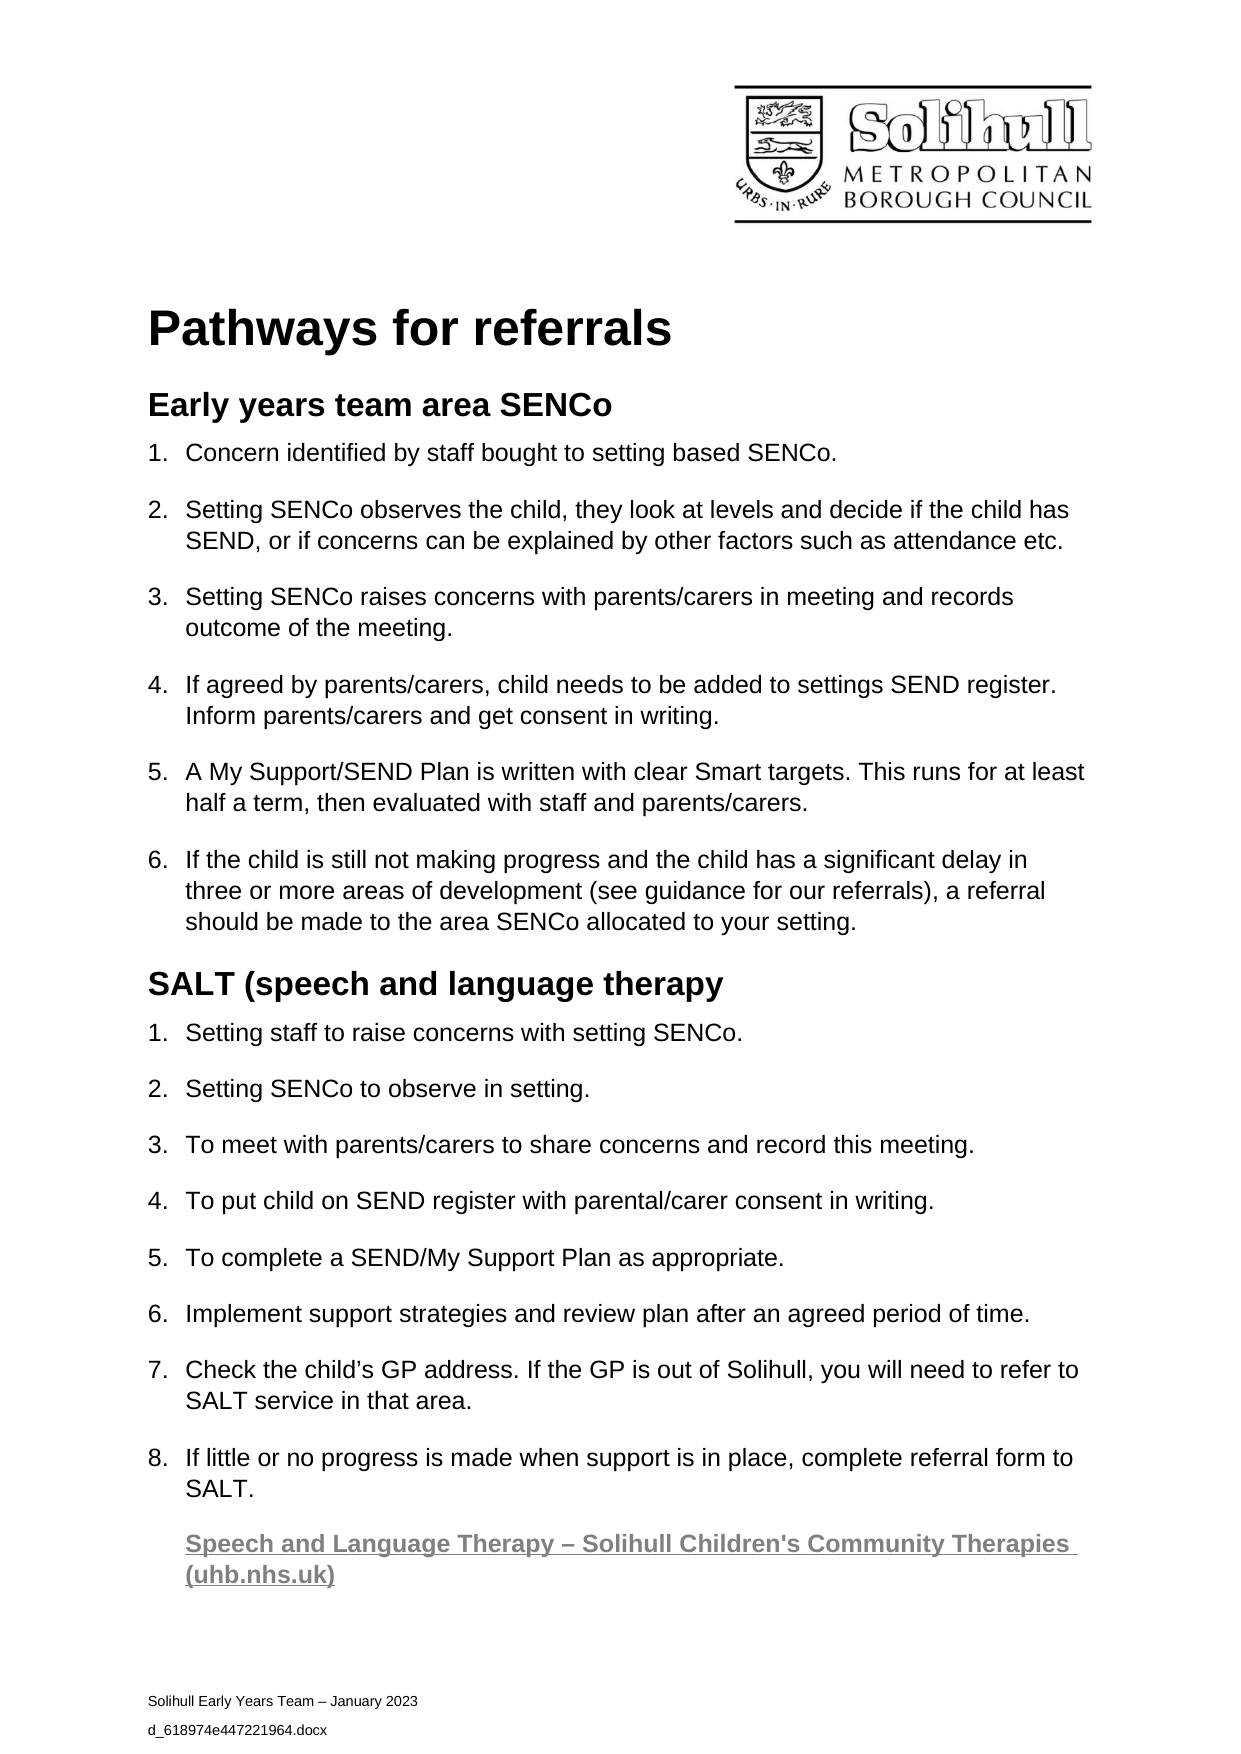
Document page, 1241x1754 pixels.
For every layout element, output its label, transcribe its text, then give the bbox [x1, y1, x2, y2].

subtitle Early years team area SENCo [148, 383, 1092, 424]
list Implement support strategies and review plan after an agreed period of time. [148, 1297, 1092, 1328]
list If the child is still not making progress and the child has a significant delay in three or more areas of development (see guidance for our referrals), a referral should be made to the area SENCo allocated to your setting. [148, 843, 1092, 937]
subtitle Pathways for referrals [148, 295, 1092, 358]
list Concern identified by staff bought to setting based SENCo. [148, 437, 1092, 468]
list If agreed by parents/carers, child needs to be added to settings SEND register. Inform parents/carers and get consent in writing. [148, 668, 1092, 731]
list Check the child’s GP address. If the GP is out of Solihull, you will need to refer to SALT service in that area. [148, 1353, 1092, 1416]
text Speech and Language Therapy – Solihull Children's Community Therapies (uhb.nhs.uk) [185, 1528, 1092, 1588]
list Setting SENCo raises concerns with parents/carers in meeting and records outcome of the meeting. [148, 581, 1092, 643]
list Setting SENCo observes the child, they look at levels and decide if the child has SEND, or if concerns can be explained by other factors such as attendance etc. [148, 493, 1092, 556]
list To complete a SEND/My Support Plan as appropriate. [148, 1241, 1092, 1272]
subtitle SALT (speech and language therapy [148, 962, 1092, 1003]
list A My Support/SEND Plan is written with clear Smart targets. This runs for at least half a term, then evaluated with staff and parents/carers. [148, 756, 1092, 818]
list Setting SENCo to observe in setting. [148, 1072, 1092, 1103]
picture [732, 82, 1093, 225]
list If little or no progress is made when support is in place, complete referral form to SALT. [148, 1441, 1092, 1503]
list Setting staff to raise concerns with setting SENCo. [148, 1016, 1092, 1047]
list To meet with parents/carers to share concerns and record this meeting. [148, 1128, 1092, 1160]
list To put child on SEND register with parental/carer consent in writing. [148, 1185, 1092, 1216]
